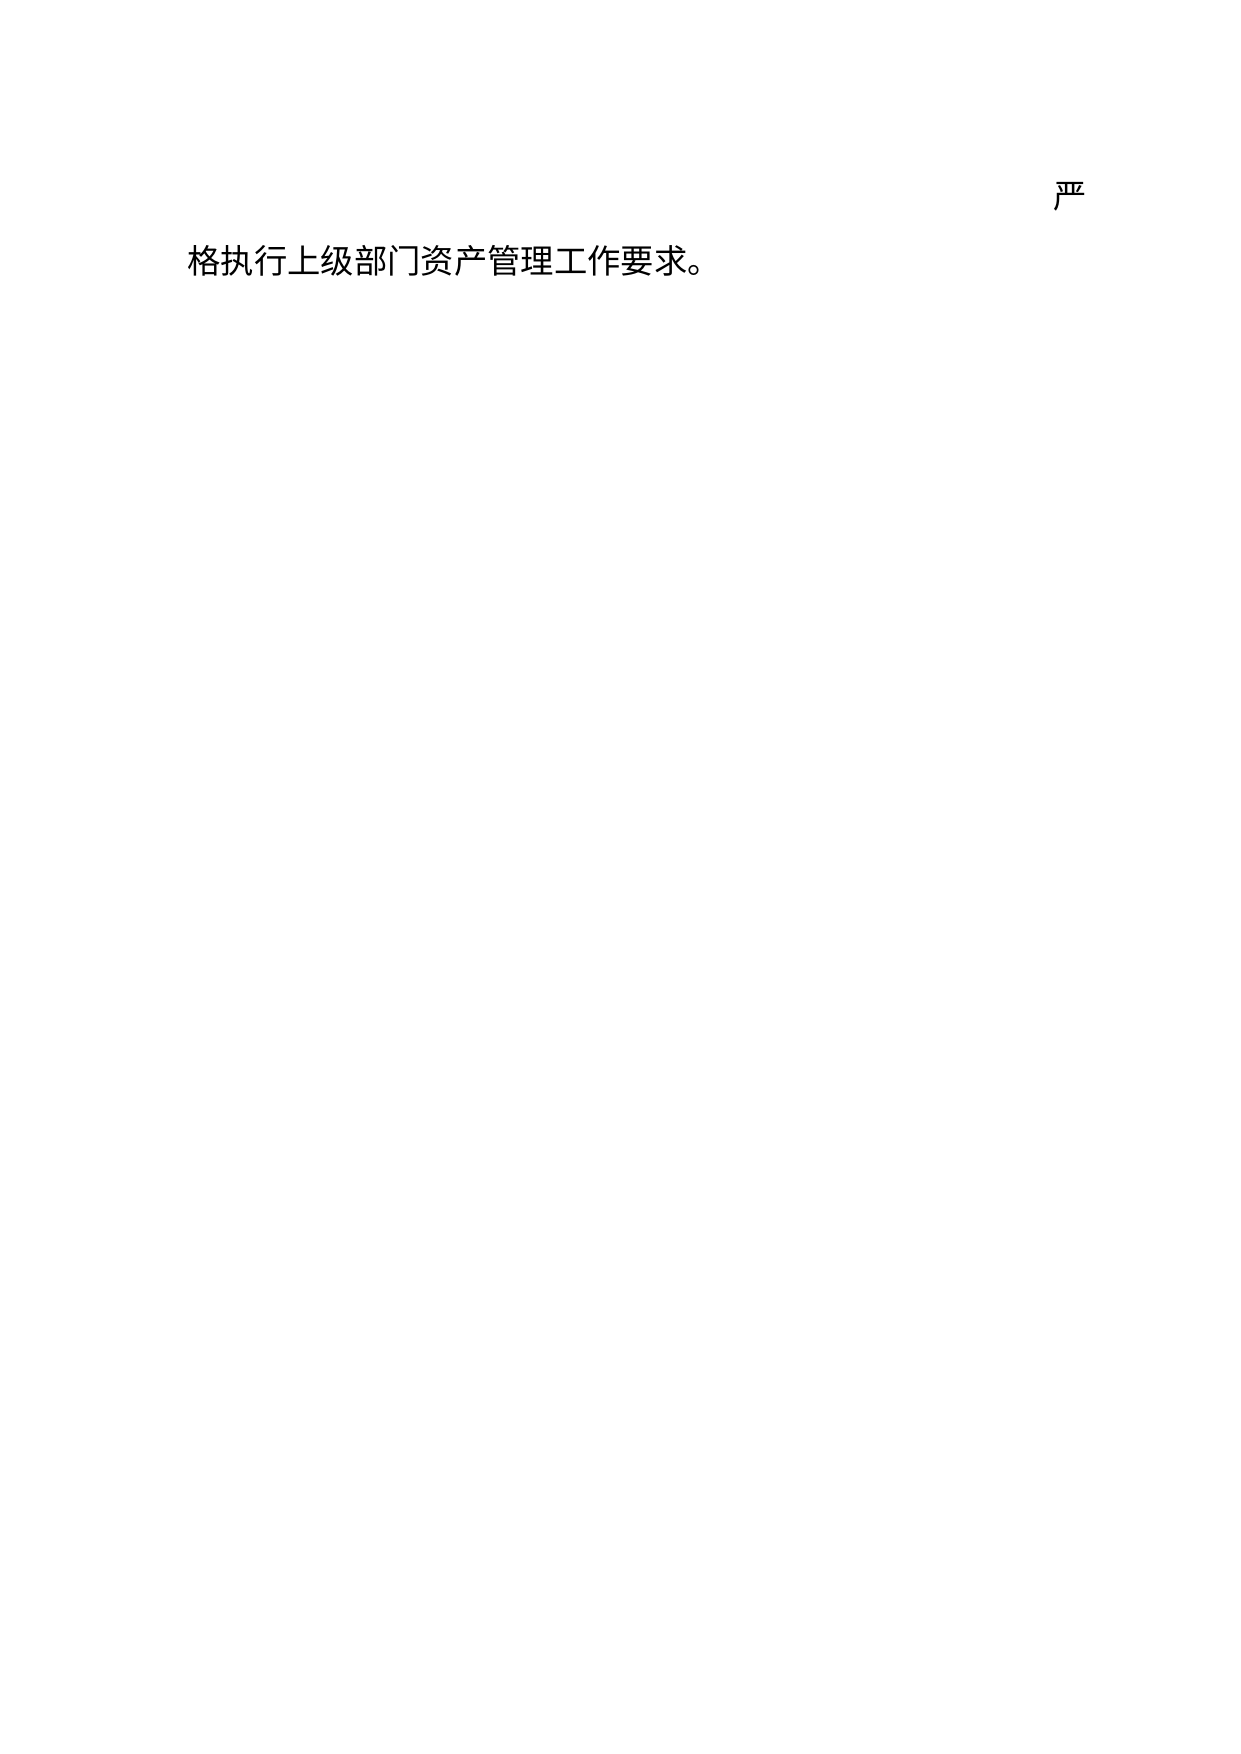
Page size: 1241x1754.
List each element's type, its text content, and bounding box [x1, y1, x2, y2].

text 严格执行上级部门资产管理工作要求。 [187, 162, 1053, 292]
